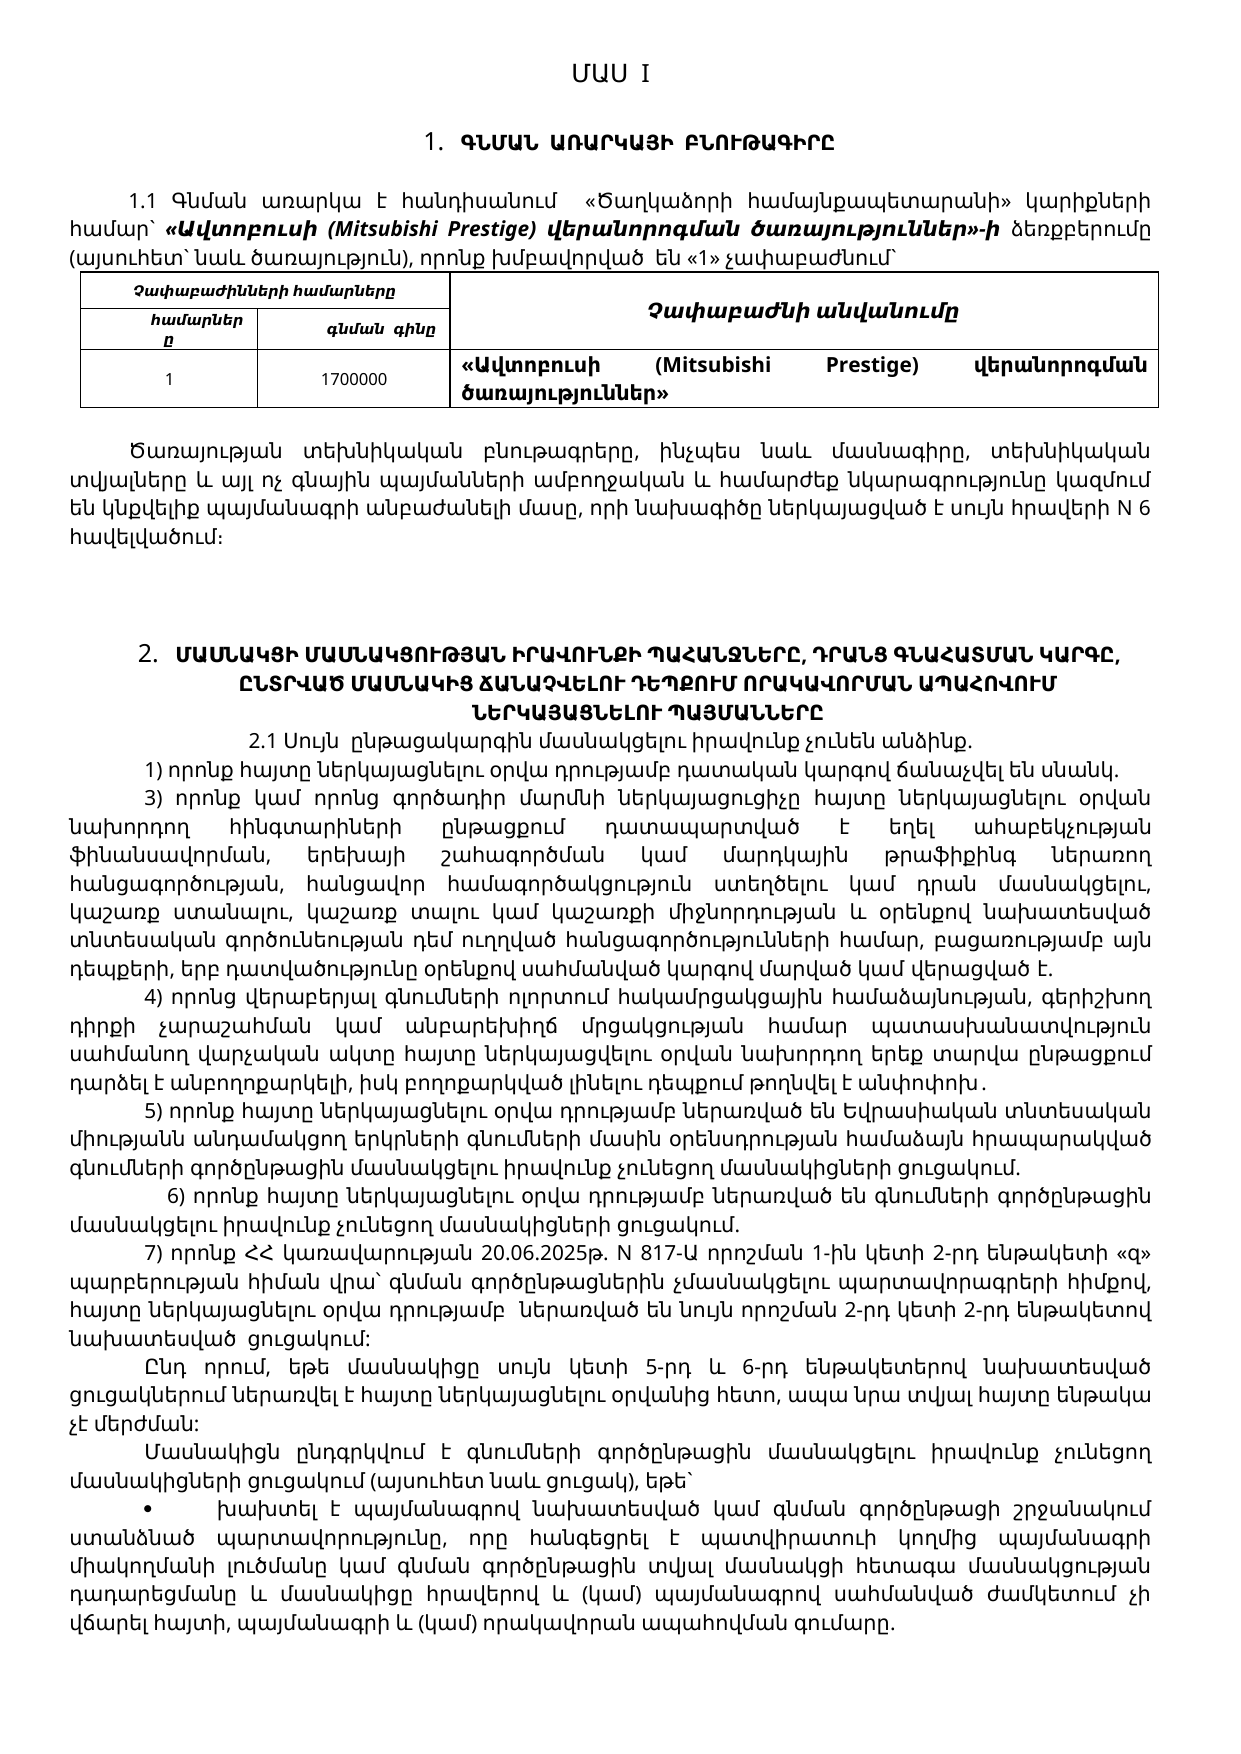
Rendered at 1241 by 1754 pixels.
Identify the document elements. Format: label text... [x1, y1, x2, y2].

text ՄԱՍ I [69, 56, 1152, 89]
table_cell 1700000 [258, 350, 449, 407]
text Ընդ որում, եթե մասնակիցը սույն կետի 5-րդ և 6-րդ ենթակետերով նախատեսված ցուցակներում ներառվել է հայտը ներկայացնելու օրվանից հետո, ապա նրա տվյալ հայտը ենթակա չէ մերժման: [69, 1352, 1152, 1437]
subtitle 1.1 Գնման առարկա է հանդիսանում «Ծաղկաձորի համայնքապետարանի» կարիքների համար` «Ավտոբուսի (Mitsubishi Prestige) վերանորոգման ծառայություններ»-ի ձեռքբերումը (այսուհետ` նաև ծառայություն), որոնք խմբավորված են «1» չափաբաժնում` [69, 186, 1152, 271]
text 5) որոնք հայտը ներկայացնելու օրվա դրությամբ ներառված են Եվրասիական տնտեսական միությանն անդամակցող երկրների գնումների մասին օրենսդրության համաձայն հրապարակված գնումների գործընթացին մասնակցելու իրավունք չունեցող մասնակիցների ցուցակում. [69, 1096, 1152, 1181]
text Մասնակիցն ընդգրկվում է գնումների գործընթացին մասնակցելու իրավունք չունեցող մասնակիցների ցուցակում (այսուհետ նաև ցուցակ), եթե` [69, 1437, 1152, 1494]
text 1) որոնք հայտը ներկայացնելու օրվա դրությամբ դատական կարգով ճանաչվել են սնանկ. [69, 755, 1152, 783]
text 4) որոնց վերաբերյալ գնումների ոլորտում հակամրցակցային համաձայնության, գերիշխող դիրքի չարաշահման կամ անբարեխիղճ մրցակցության համար պատասխանատվություն սահմանող վարչական ակտը հայտը ներկայացվելու օրվան նախորդող երեք տարվա ընթացքում դարձել է անբողոքարկելի, իսկ բողոքարկված լինելու դեպքում թողնվել է անփոփոխ․ [69, 982, 1152, 1096]
table_header Չափաբաժինների համարները [81, 273, 449, 308]
table_cell 1 [81, 350, 257, 407]
table_cell գնման գինը [258, 309, 449, 349]
list ՄԱՍՆԱԿՑԻ ՄԱՍՆԱԿՑՈՒԹՅԱՆ ԻՐԱՎՈՒՆՔԻ ՊԱՀԱՆՋՆԵՐԸ, ԴՐԱՆՑ ԳՆԱՀԱՏՄԱՆ ԿԱՐԳԸ, ԸՆՏՐՎԱԾ ՄԱՍՆԱԿԻՑ ՃԱՆԱՉՎԵԼՈՒ ԴԵՊՔՈՒՄ ՈՐԱԿԱՎՈՐՄԱՆ ԱՊԱՀՈՎՈՒՄ ՆԵՐԿԱՅԱՑՆԵԼՈՒ ՊԱՅՄԱՆՆԵՐԸ [107, 636, 1152, 726]
list ԳՆՄԱՆ ԱՌԱՐԿԱՅԻ ԲՆՈՒԹԱԳԻՐԸ [107, 124, 1152, 158]
text 3) որոնք կամ որոնց գործադիր մարմնի ներկայացուցիչը հայտը ներկայացնելու օրվան նախորդող հինգտարիների ընթացքում դատապարտված է եղել ահաբեկչության ֆինանսավորման, երեխայի շահագործման կամ մարդկային թրաֆիքինգ ներառող հանցագործության, հանցավոր համագործակցություն ստեղծելու կամ դրան մասնակցելու, կաշառք ստանալու, կաշառք տալու կամ կաշառքի միջնորդության և օրենքով նախատեսված տնտեսական գործունեության դեմ ուղղված հանցագործությունների համար, բացառությամբ այն դեպքերի, երբ դատվածությունը օրենքով սահմանված կարգով մարված կամ վերացված է. [69, 783, 1152, 982]
text Ծառայության տեխնիկական բնութագրերը, ինչպես նաև մասնագիրը, տեխնիկական տվյալները և այլ ոչ գնային պայմանների ամբողջական և համարժեք նկարագրությունը կազմում են կնքվելիք պայմանագրի անբաժանելի մասը, որի նախագիծը ներկայացված է սույն հրավերի N 6 հավելվածում։ [69, 436, 1152, 550]
text 2.1 Սույն ընթացակարգին մասնակցելու իրավունք չունեն անձինք. [69, 726, 1152, 755]
table_cell «Ավտոբուսի (Mitsubishi Prestige) վերանորոգման ծառայություններ» [451, 350, 1158, 407]
text 6) որոնք հայտը ներկայացնելու օրվա դրությամբ ներառված են գնումների գործընթացին մասնակցելու իրավունք չունեցող մասնակիցների ցուցակում. [69, 1181, 1152, 1238]
text 7) որոնք ՀՀ կառավարության 20.06.2025թ. N 817-Ա որոշման 1-ին կետի 2-րդ ենթակետի «զ» պարբերության հիման վրա՝ գնման գործընթացներին չմասնակցելու պարտավորագրերի հիմքով, հայտը ներկայացնելու օրվա դրությամբ ներառված են նույն որոշման 2-րդ կետի 2-րդ ենթակետով նախատեսված ցուցակում: [69, 1238, 1152, 1352]
table_header Չափաբաժնի անվանումը [451, 273, 1158, 349]
table_cell համարները [81, 309, 257, 349]
list խախտել է պայմանագրով նախատեսված կամ գնման գործընթացի շրջանակում ստանձնած պարտավորությունը, որը հանգեցրել է պատվիրատուի կողմից պայմանագրի միակողմանի լուծմանը կամ գնման գործընթացին տվյալ մասնակցի հետագա մասնակցության դադարեցմանը և մասնակիցը հրավերով և (կամ) պայմանագրով սահմանված ժամկետում չի վճարել հայտի, պայմանագրի և (կամ) որակավորան ապահովման գումարը. [69, 1494, 1152, 1636]
